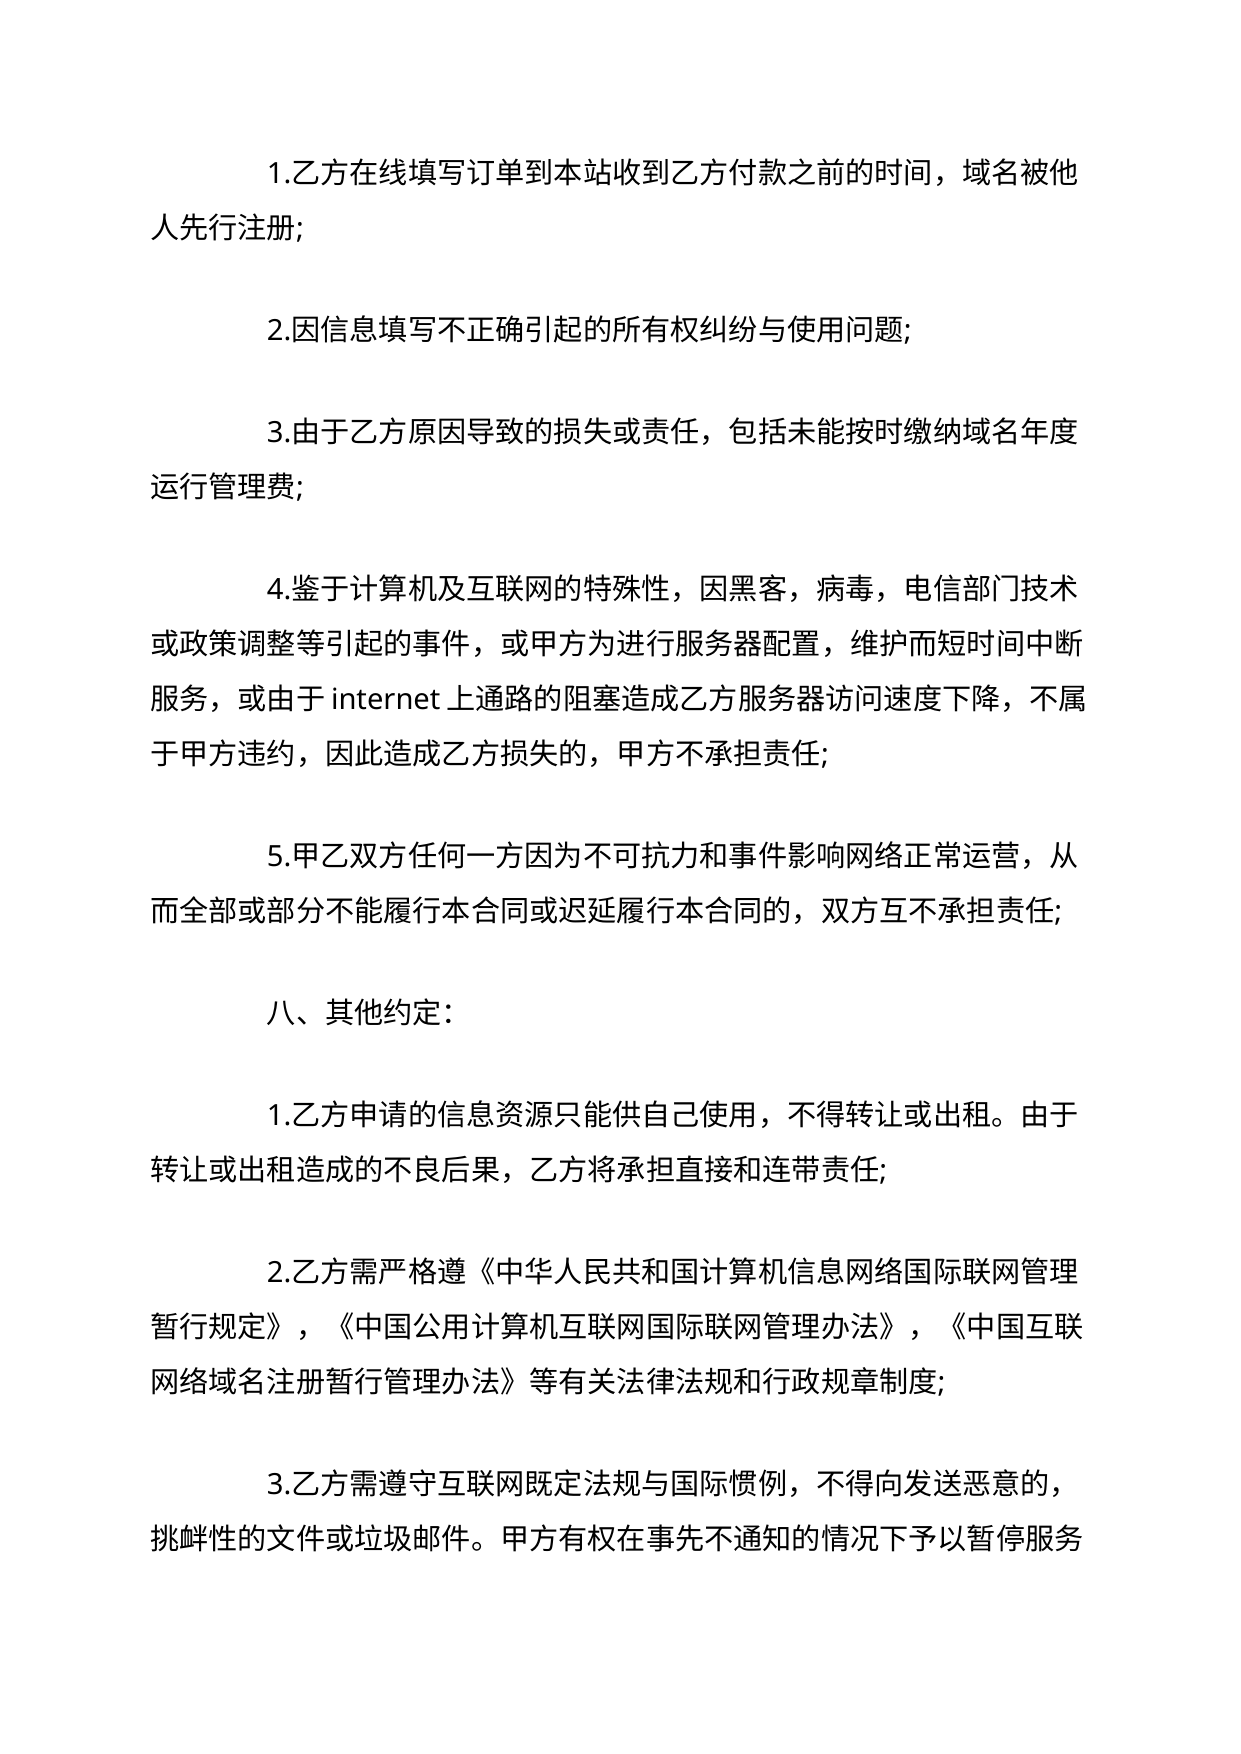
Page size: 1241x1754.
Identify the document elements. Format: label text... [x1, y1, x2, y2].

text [150, 1460, 1090, 1558]
text 5.甲乙双方任何一方因为不可抗力和事件影响网络正常运营，从而全部或部分不能履行本合同或迟延履行本合同的，双方互不承担责任; [150, 833, 1090, 930]
text 3.由于乙方原因导致的损失或责任，包括未能按时缴纳域名年度运行管理费; [150, 409, 1090, 506]
text 八、其他约定： [150, 990, 1090, 1032]
text 2.乙方需严格遵《中华人民共和国计算机信息网络国际联网管理暂行规定》，《中国公用计算机互联网国际联网管理办法》，《中国互联网络域名注册暂行管理办法》等有关法律法规和行政规章制度; [150, 1248, 1090, 1401]
text 4.鉴于计算机及互联网的特殊性，因黑客，病毒，电信部门技术或政策调整等引起的事件，或甲方为进行服务器配置，维护而短时间中断服务，或由于internet上通路的阻塞造成乙方服务器访问速度下降，不属于甲方违约，因此造成乙方损失的，甲方不承担责任; [150, 566, 1090, 773]
text 1.乙方在线填写订单到本站收到乙方付款之前的时间，域名被他人先行注册; [150, 150, 1090, 247]
text 1.乙方申请的信息资源只能供自己使用，不得转让或出租。由于转让或出租造成的不良后果，乙方将承担直接和连带责任; [150, 1092, 1090, 1189]
text 2.因信息填写不正确引起的所有权纠纷与使用问题; [150, 307, 1090, 349]
